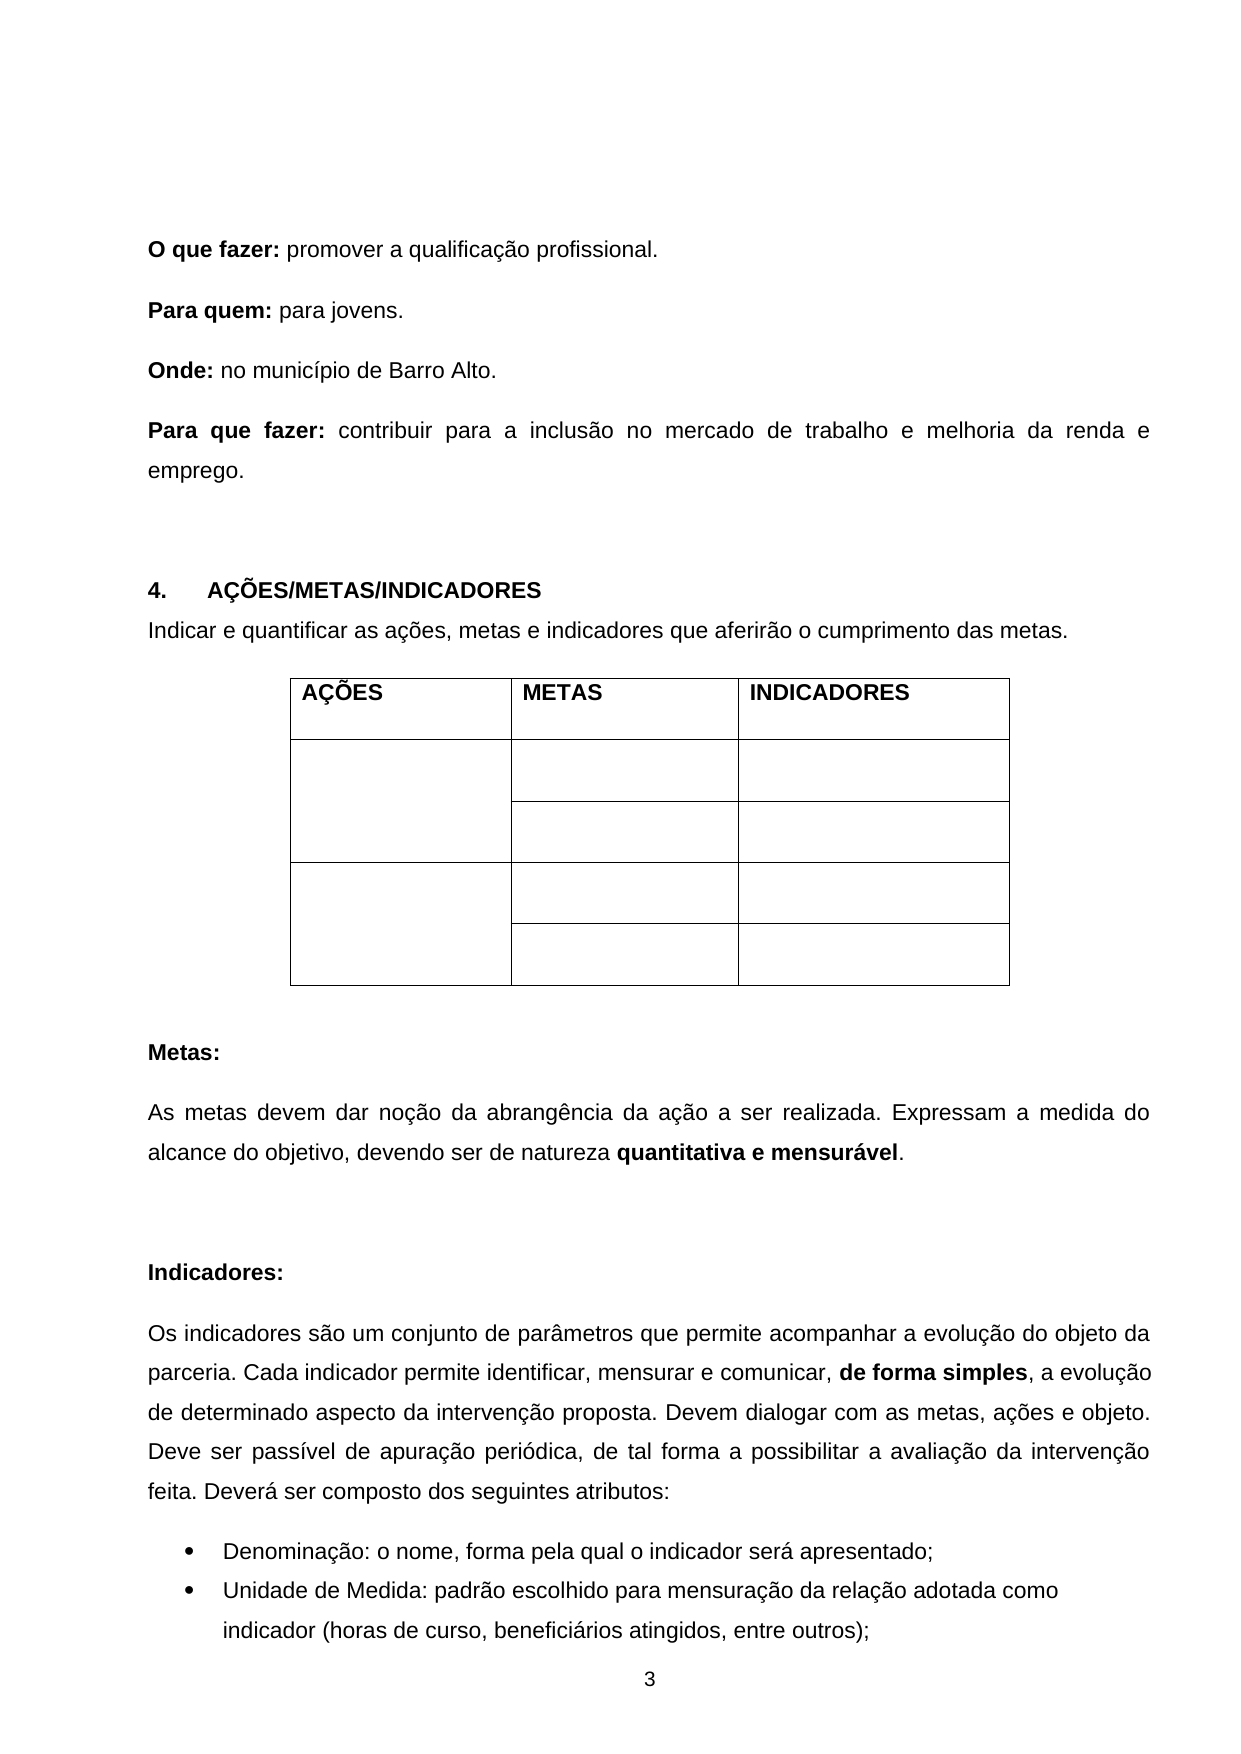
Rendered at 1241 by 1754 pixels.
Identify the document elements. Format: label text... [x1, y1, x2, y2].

table_cell [739, 924, 1009, 984]
list AÇÕES/METAS/INDICADORES [148, 577, 1152, 604]
text Metas: [148, 1039, 1152, 1065]
table_cell [291, 740, 511, 862]
text Os indicadores são um conjunto de parâmetros que permite acompanhar a evolução do objeto da parceria. Cada indicador permite identificar, mensurar e comunicar, de forma simples, a evolução de determinado aspecto da intervenção proposta. Devem dialogar com as metas, ações e objeto. Deve ser passível de apuração periódica, de tal forma a possibilitar a avaliação da intervenção feita. Deverá ser composto dos seguintes atributos: [148, 1320, 1152, 1504]
table_cell [739, 863, 1009, 923]
table_cell [739, 802, 1009, 862]
table_header METAS [512, 679, 738, 739]
text Indicadores: [148, 1259, 1152, 1286]
text Para quem: para jovens. [148, 297, 1152, 323]
list Unidade de Medida: padrão escolhido para mensuração da relação adotada como indicador (horas de curso, beneficiários atingidos, entre outros); [185, 1577, 1152, 1643]
table_cell [512, 924, 738, 984]
table_cell [512, 863, 738, 923]
table_cell [512, 802, 738, 862]
text Indicar e quantificar as ações, metas e indicadores que aferirão o cumprimento das metas. [148, 617, 1152, 643]
text Para que fazer: contribuir para a inclusão no mercado de trabalho e melhoria da renda e emprego. [148, 417, 1152, 483]
table_cell [291, 863, 511, 984]
text O que fazer: promover a qualificação profissional. [148, 236, 1152, 263]
table_cell [512, 740, 738, 801]
list Denominação: o nome, forma pela qual o indicador será apresentado; [185, 1538, 1152, 1564]
table_header AÇÕES [291, 679, 511, 739]
table_header INDICADORES [739, 679, 1009, 739]
text Onde: no município de Barro Alto. [148, 357, 1152, 383]
table_cell [739, 740, 1009, 801]
text As metas devem dar noção da abrangência da ação a ser realizada. Expressam a medida do alcance do objetivo, devendo ser de natureza quantitativa e mensurável. [148, 1099, 1152, 1165]
